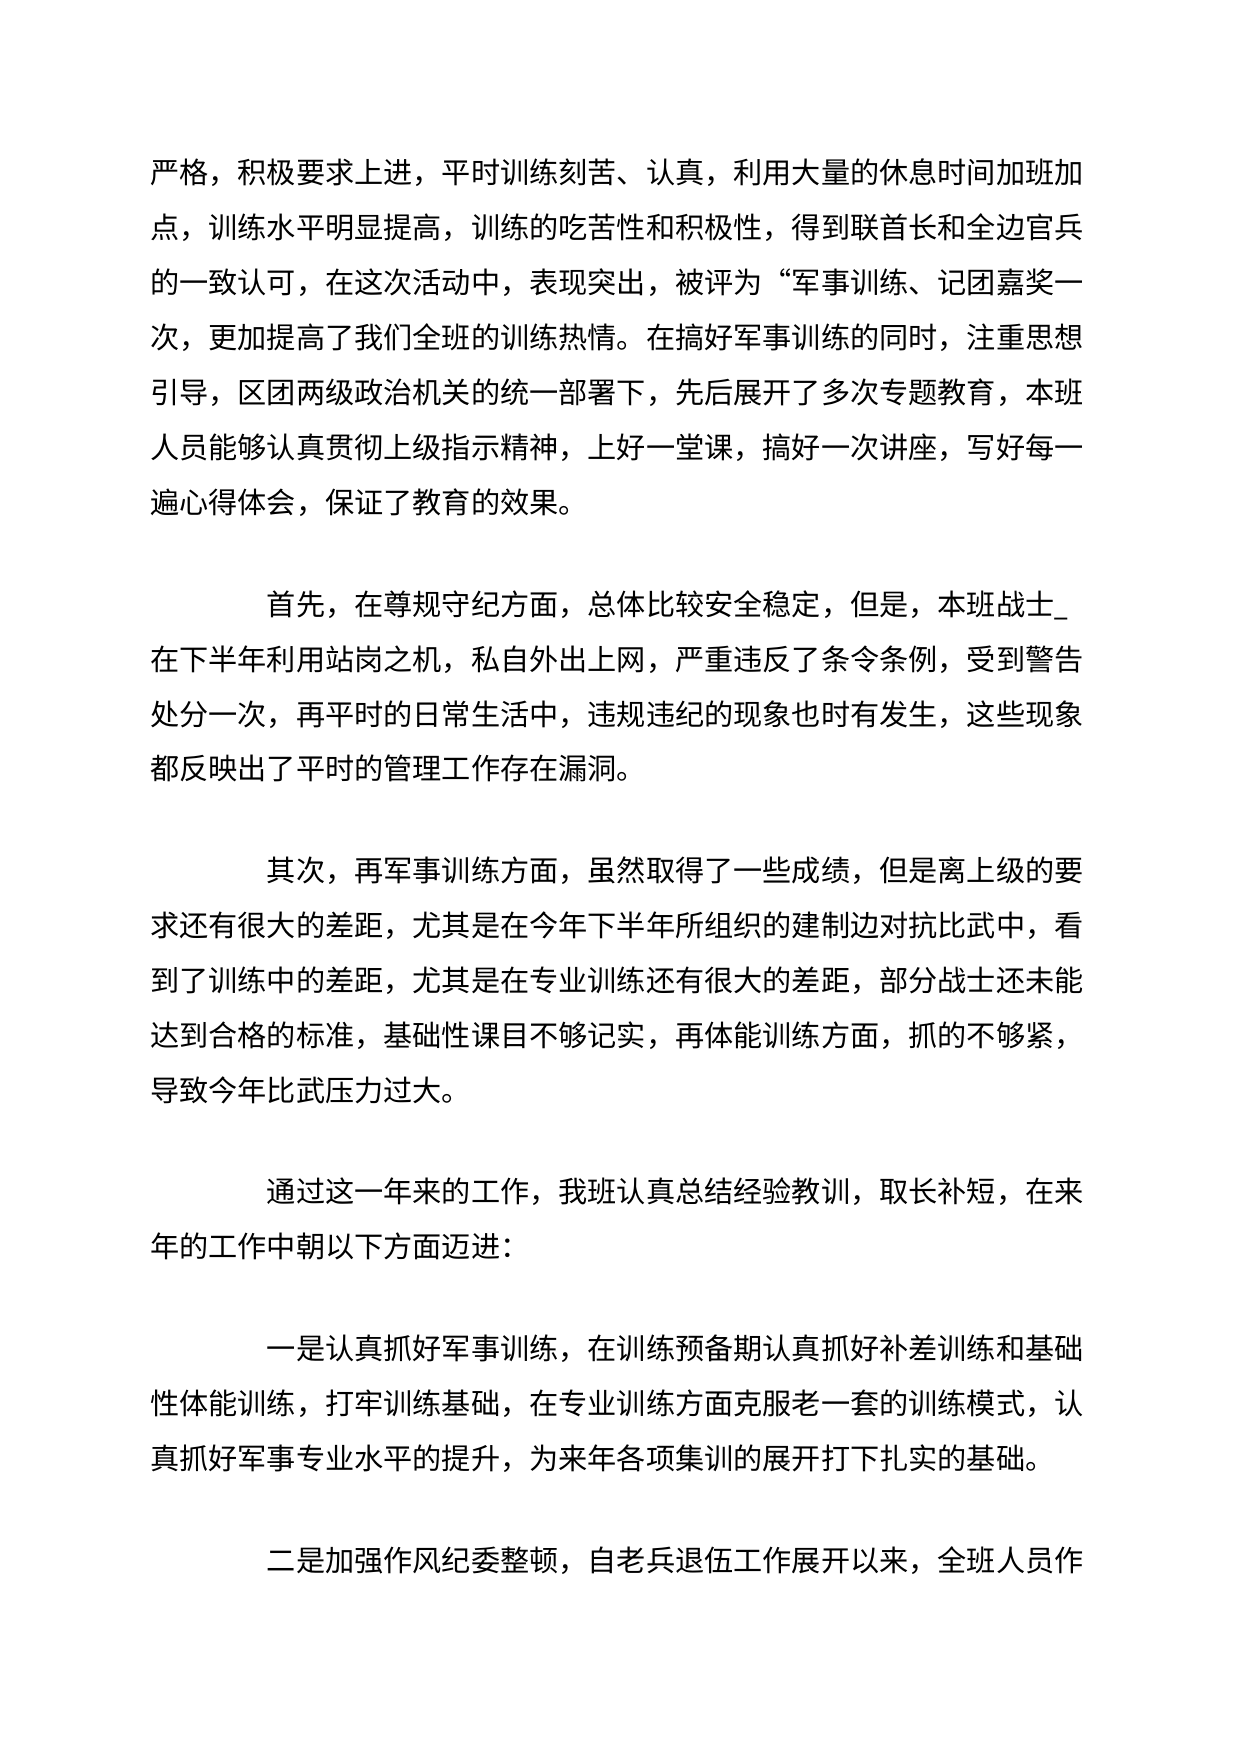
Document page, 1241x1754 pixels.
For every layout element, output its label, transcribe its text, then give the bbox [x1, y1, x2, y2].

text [150, 1537, 1090, 1579]
text 通过这一年来的工作，我班认真总结经验教训，取长补短，在来年的工作中朝以下方面迈进： [150, 1169, 1090, 1266]
text 其次，再军事训练方面，虽然取得了一些成绩，但是离上级的要求还有很大的差距，尤其是在今年下半年所组织的建制边对抗比武中，看到了训练中的差距，尤其是在专业训练还有很大的差距，部分战士还未能达到合格的标准，基础性课目不够记实，再体能训练方面，抓的不够紧，导致今年比武压力过大。 [150, 848, 1090, 1109]
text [150, 150, 1090, 522]
text 一是认真抓好军事训练，在训练预备期认真抓好补差训练和基础性体能训练，打牢训练基础，在专业训练方面克服老一套的训练模式，认真抓好军事专业水平的提升，为来年各项集训的展开打下扎实的基础。 [150, 1326, 1090, 1478]
text 首先，在尊规守纪方面，总体比较安全稳定，但是，本班战士_在下半年利用站岗之机，私自外出上网，严重违反了条令条例，受到警告处分一次，再平时的日常生活中，违规违纪的现象也时有发生，这些现象都反映出了平时的管理工作存在漏洞。 [150, 581, 1090, 788]
